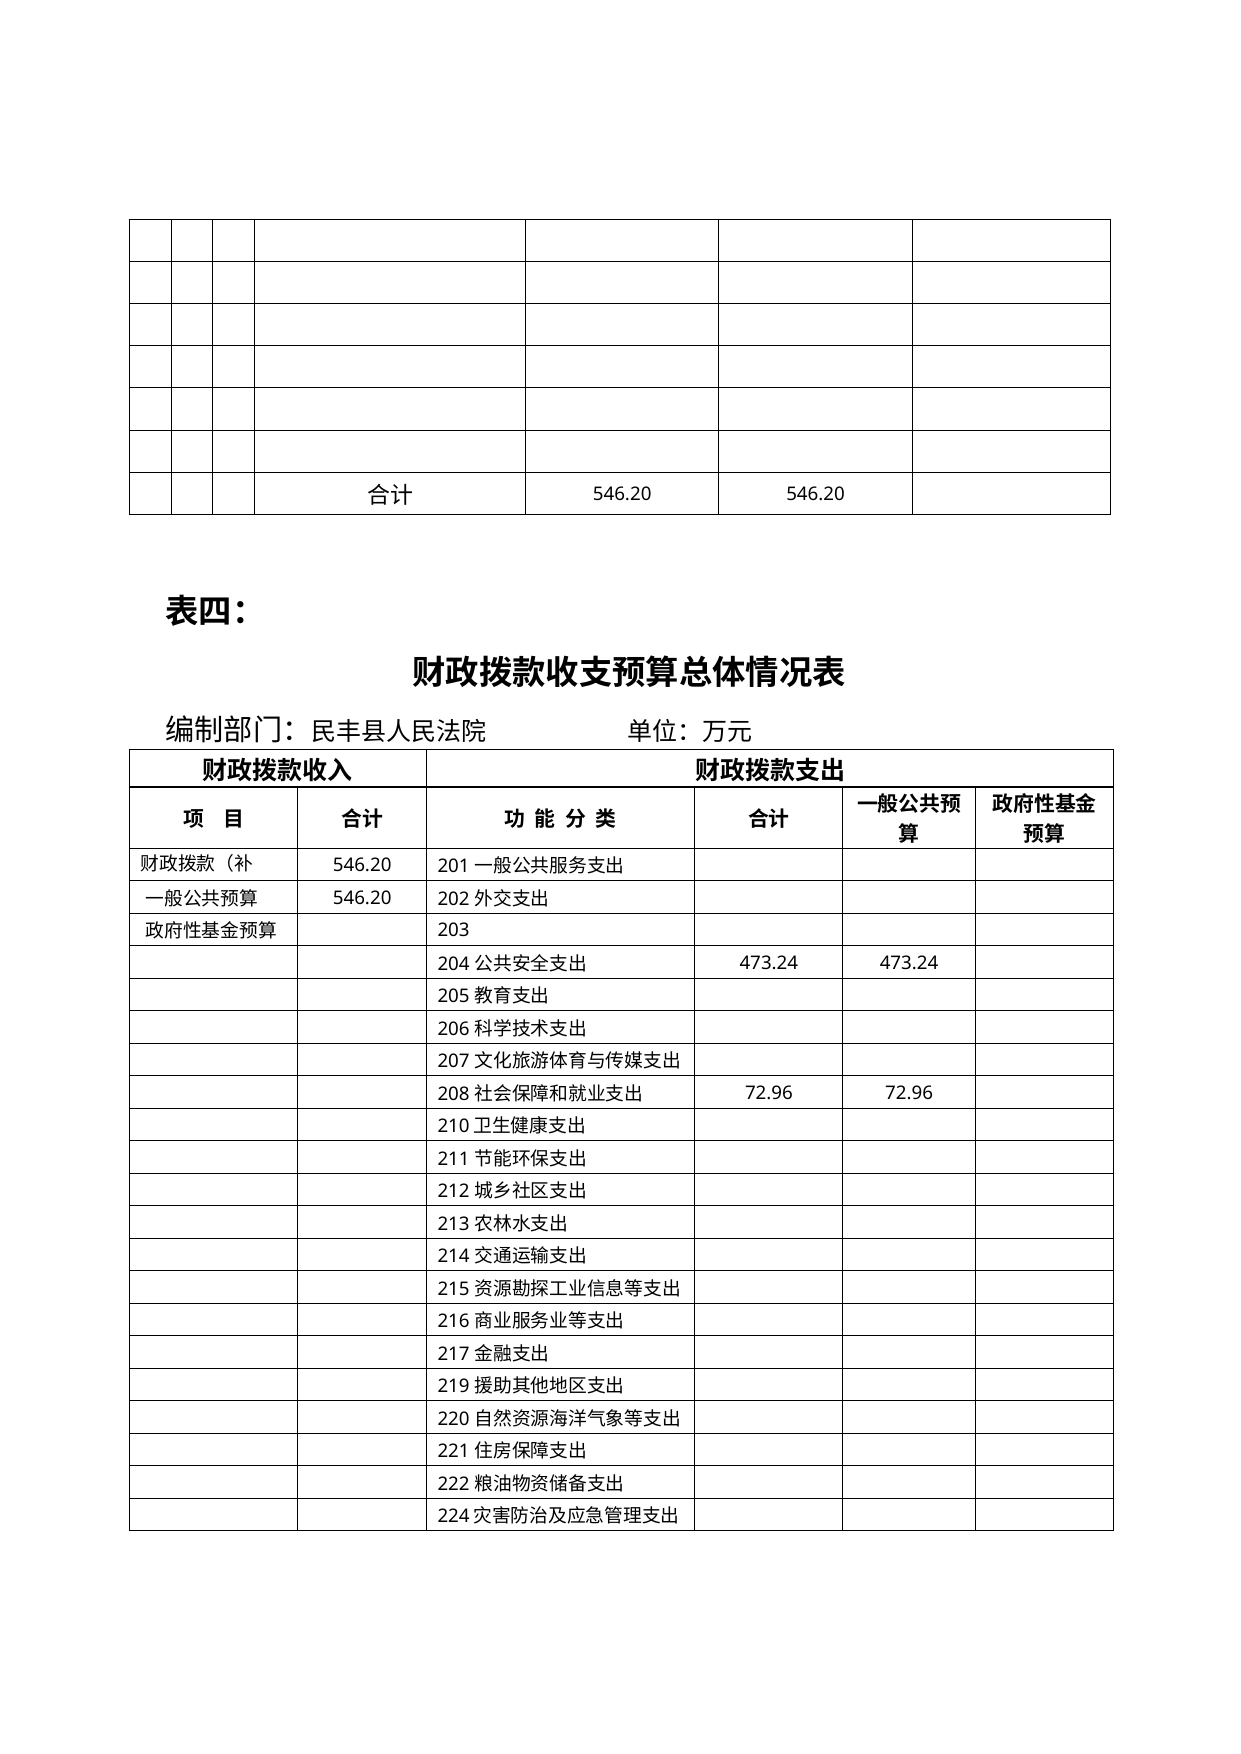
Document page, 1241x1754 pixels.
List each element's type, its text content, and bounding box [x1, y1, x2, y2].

table_cell 473.24 [843, 946, 975, 978]
table_cell 205 教育支出 [427, 979, 694, 1010]
table_cell [255, 431, 525, 472]
table_cell [255, 346, 525, 387]
table_cell [213, 473, 254, 514]
table_cell [695, 1239, 842, 1270]
table_cell [130, 1239, 297, 1270]
table_cell [695, 979, 842, 1010]
table_cell [976, 881, 1113, 913]
text 编制部门：民丰县人民法院 单位：万元 [165, 707, 1092, 749]
table_cell [298, 1401, 426, 1433]
table_cell 功 能 分 类 [427, 788, 694, 848]
table_cell 546.20 [298, 849, 426, 880]
table_cell [298, 1044, 426, 1075]
table_cell [130, 346, 171, 387]
table_cell [526, 220, 718, 261]
table_cell 224灾害防治及应急管理支出 [427, 1499, 694, 1530]
table_cell [843, 1401, 975, 1433]
table_cell 一般公共预算 [130, 881, 297, 913]
table_cell 473.24 [695, 946, 842, 978]
table_cell [913, 388, 1110, 429]
table_cell [843, 1499, 975, 1530]
table_cell [695, 1141, 842, 1173]
table_cell 203 [427, 914, 694, 945]
table_cell 政府性基金预算 [130, 914, 297, 945]
table_cell [976, 1401, 1113, 1433]
table_cell 212 城乡社区支出 [427, 1174, 694, 1205]
table_cell 财政拨款（补助） [130, 849, 297, 880]
table_cell [843, 1369, 975, 1400]
table_cell 72.96 [695, 1076, 842, 1108]
table_cell [526, 388, 718, 429]
table_cell 207 文化旅游体育与传媒支出 [427, 1044, 694, 1075]
table_cell [913, 220, 1110, 261]
table_cell 208 社会保障和就业支出 [427, 1076, 694, 1108]
table_cell 220 自然资源海洋气象等支出 [427, 1401, 694, 1433]
table_cell [843, 1466, 975, 1498]
table_cell [298, 946, 426, 978]
table_cell [130, 1206, 297, 1238]
table_cell [130, 473, 171, 514]
table_cell [843, 1109, 975, 1140]
table_cell [298, 914, 426, 945]
table_cell [213, 262, 254, 303]
text 财政拨款收支预算总体情况表 [165, 646, 1092, 694]
table_cell [695, 881, 842, 913]
table_cell 合计 [298, 788, 426, 848]
table_cell [130, 946, 297, 978]
table_cell [976, 914, 1113, 945]
table_cell [976, 946, 1113, 978]
table_cell [695, 1369, 842, 1400]
table_cell [913, 473, 1110, 514]
table_cell [913, 431, 1110, 472]
table_cell [172, 473, 212, 514]
table_cell [719, 346, 912, 387]
table_cell [298, 1369, 426, 1400]
table_cell 72.96 [843, 1076, 975, 1108]
table_cell [719, 220, 912, 261]
table_cell [255, 220, 525, 261]
table_cell [130, 1174, 297, 1205]
table_cell [172, 262, 212, 303]
table_cell [695, 1011, 842, 1043]
table_cell [298, 1434, 426, 1465]
table_cell [130, 220, 171, 261]
table_cell [695, 1466, 842, 1498]
table_cell [130, 1141, 297, 1173]
table_cell [843, 849, 975, 880]
table_cell [976, 1076, 1113, 1108]
table_cell [298, 1499, 426, 1530]
table_cell [976, 1239, 1113, 1270]
table_cell [130, 1434, 297, 1465]
table_cell 政府性基金预算 [976, 788, 1113, 848]
table_cell [913, 262, 1110, 303]
table_cell 546.20 [298, 881, 426, 913]
table_cell [298, 1109, 426, 1140]
table_cell [298, 1011, 426, 1043]
table_cell [913, 304, 1110, 345]
table_cell [843, 1271, 975, 1303]
table_cell 546.20 [526, 473, 718, 514]
text 表四： [165, 585, 1092, 633]
table_cell [695, 1109, 842, 1140]
table_cell [843, 1141, 975, 1173]
table_header 财政拨款支出 [427, 750, 1113, 786]
table_cell [213, 346, 254, 387]
table_cell [130, 1401, 297, 1433]
table_cell [298, 979, 426, 1010]
table_cell [298, 1336, 426, 1368]
table_cell [719, 262, 912, 303]
table_cell [719, 388, 912, 429]
table_cell [976, 1044, 1113, 1075]
table_cell 214 交通运输支出 [427, 1239, 694, 1270]
table_cell [843, 1336, 975, 1368]
table_cell [298, 1141, 426, 1173]
table_cell 221 住房保障支出 [427, 1434, 694, 1465]
table_cell [695, 849, 842, 880]
table_cell [913, 346, 1110, 387]
table_cell [843, 1434, 975, 1465]
table_cell [976, 1109, 1113, 1140]
table_cell [695, 914, 842, 945]
table_cell [130, 1076, 297, 1108]
table_cell [719, 431, 912, 472]
table_cell [213, 304, 254, 345]
table_header 财政拨款收入 [130, 750, 426, 786]
table_cell [130, 1271, 297, 1303]
table_cell [298, 1076, 426, 1108]
table_cell [130, 979, 297, 1010]
table_cell [695, 1271, 842, 1303]
table_cell [255, 304, 525, 345]
table_cell [172, 431, 212, 472]
table_cell [976, 1304, 1113, 1335]
table_cell [298, 1174, 426, 1205]
table_cell [213, 220, 254, 261]
table_cell 213 农林水支出 [427, 1206, 694, 1238]
table_cell [695, 1434, 842, 1465]
table_cell [298, 1271, 426, 1303]
table_cell [843, 1206, 975, 1238]
table_cell [172, 388, 212, 429]
table_cell 项 目 [130, 788, 297, 848]
table_cell [695, 1401, 842, 1433]
table_cell [130, 1109, 297, 1140]
table_cell [976, 1271, 1113, 1303]
table_cell [130, 1466, 297, 1498]
table_cell 201 一般公共服务支出 [427, 849, 694, 880]
table_cell [695, 1336, 842, 1368]
table_cell 215 资源勘探工业信息等支出 [427, 1271, 694, 1303]
table_cell [130, 1336, 297, 1368]
table_cell [695, 1499, 842, 1530]
table_cell [695, 1044, 842, 1075]
table_cell [843, 1011, 975, 1043]
table_cell 合计 [255, 473, 525, 514]
table_cell 216 商业服务业等支出 [427, 1304, 694, 1335]
table_cell [843, 1044, 975, 1075]
table_cell [695, 1206, 842, 1238]
table_cell [130, 304, 171, 345]
table_cell [298, 1206, 426, 1238]
table_cell [695, 1174, 842, 1205]
table_cell [172, 346, 212, 387]
table_cell 合计 [695, 788, 842, 848]
table_cell 219 援助其他地区支出 [427, 1369, 694, 1400]
table_cell [130, 388, 171, 429]
table_cell [976, 1336, 1113, 1368]
table_cell [976, 1499, 1113, 1530]
table_cell [843, 1239, 975, 1270]
table_cell [719, 304, 912, 345]
table_cell [976, 849, 1113, 880]
table_cell [843, 979, 975, 1010]
table_cell 217 金融支出 [427, 1336, 694, 1368]
table_cell [976, 1434, 1113, 1465]
table_cell [130, 1011, 297, 1043]
table_cell [976, 1369, 1113, 1400]
table_cell [843, 914, 975, 945]
table_cell 202 外交支出 [427, 881, 694, 913]
table_cell [130, 262, 171, 303]
table_cell [976, 1011, 1113, 1043]
table_cell 一般公共预算 [843, 788, 975, 848]
table_cell [130, 1304, 297, 1335]
table_cell [843, 1304, 975, 1335]
table_cell [526, 431, 718, 472]
table_cell 204 公共安全支出 [427, 946, 694, 978]
table_cell [255, 262, 525, 303]
table_cell [976, 1466, 1113, 1498]
table_cell [695, 1304, 842, 1335]
table_cell [843, 881, 975, 913]
table_cell [976, 1141, 1113, 1173]
table_cell 210卫生健康支出 [427, 1109, 694, 1140]
table_cell [172, 304, 212, 345]
table_cell 222 粮油物资储备支出 [427, 1466, 694, 1498]
table_cell [526, 346, 718, 387]
table_cell [976, 1206, 1113, 1238]
table_cell 211 节能环保支出 [427, 1141, 694, 1173]
table_cell [130, 431, 171, 472]
table_cell [976, 979, 1113, 1010]
table_cell [298, 1304, 426, 1335]
table_cell [130, 1044, 297, 1075]
table_cell [172, 220, 212, 261]
table_cell [213, 388, 254, 429]
table_cell [843, 1174, 975, 1205]
table_cell [213, 431, 254, 472]
table_cell [255, 388, 525, 429]
table_cell [298, 1466, 426, 1498]
table_cell [130, 1369, 297, 1400]
table_cell 546.20 [719, 473, 912, 514]
table_cell [130, 1499, 297, 1530]
table_cell [976, 1174, 1113, 1205]
table_cell [526, 262, 718, 303]
table_cell 206 科学技术支出 [427, 1011, 694, 1043]
table_cell [526, 304, 718, 345]
table_cell [298, 1239, 426, 1270]
